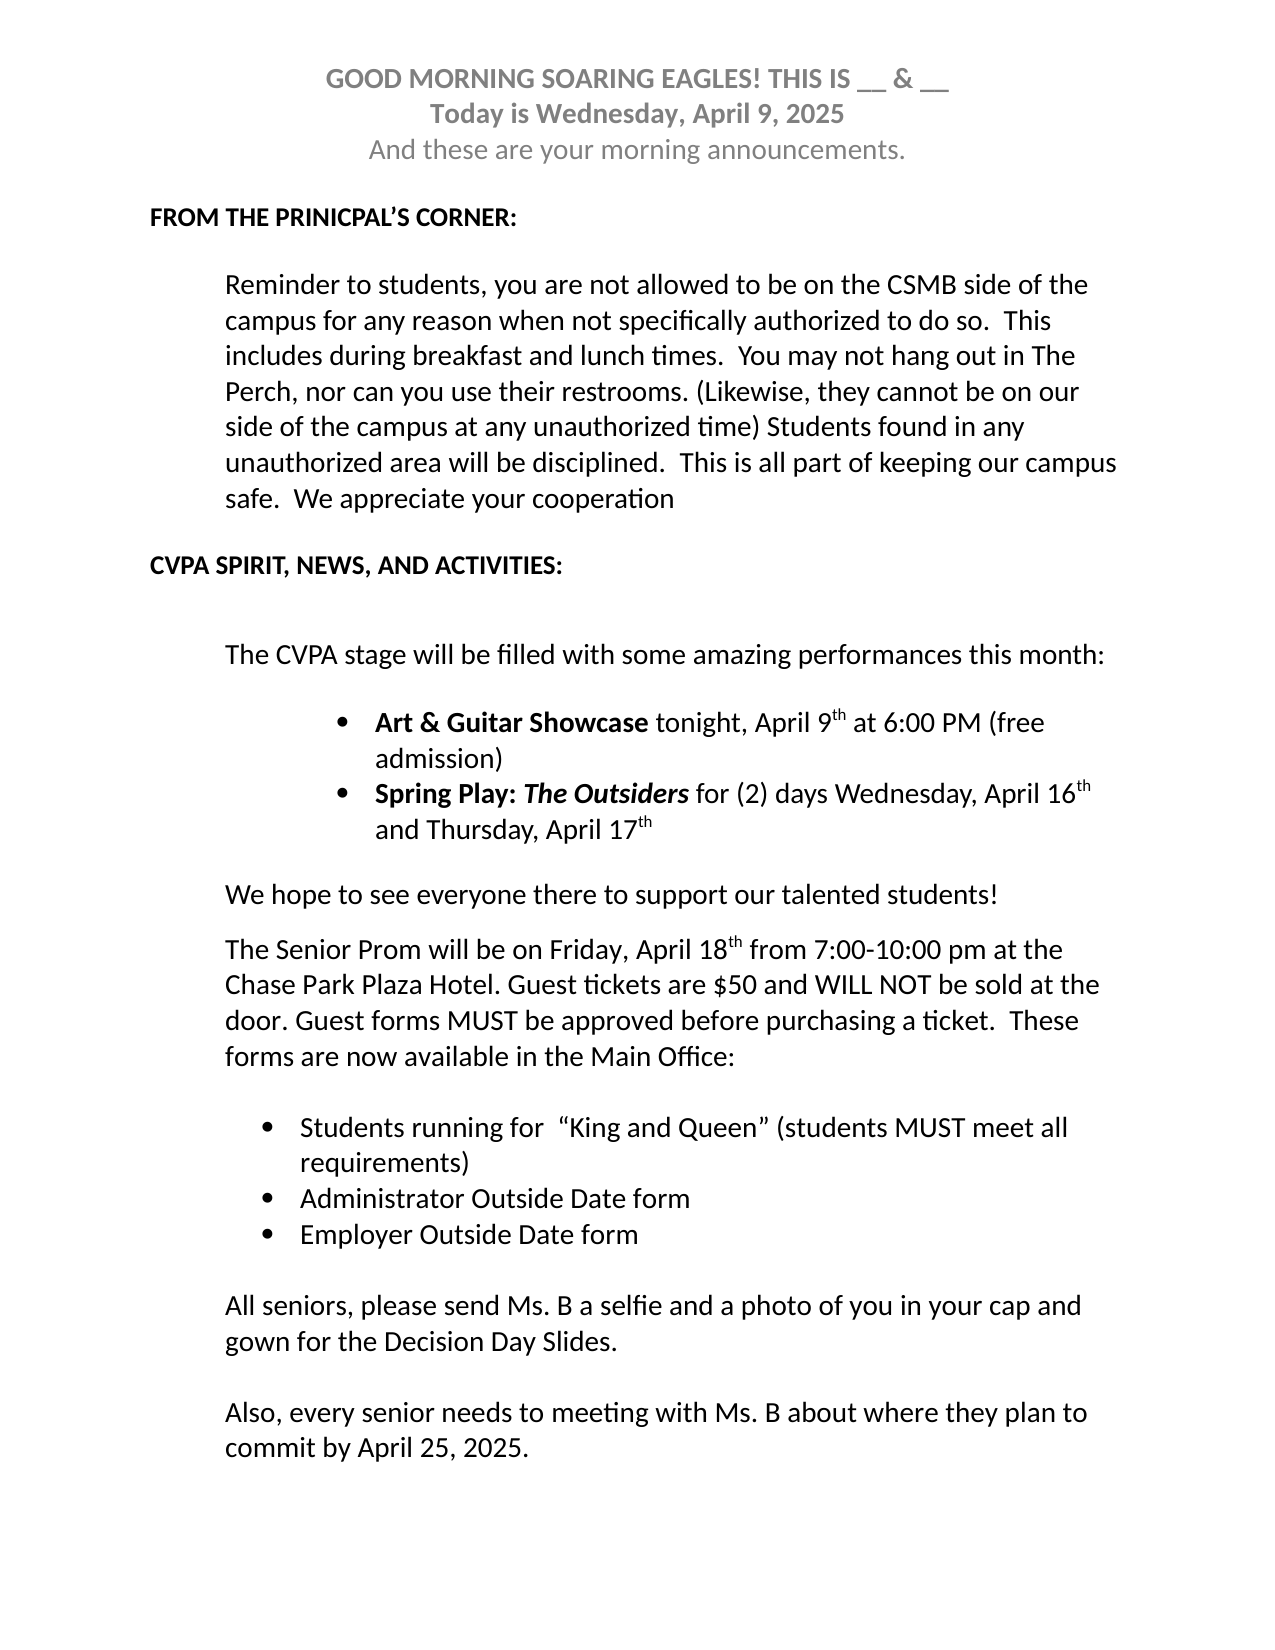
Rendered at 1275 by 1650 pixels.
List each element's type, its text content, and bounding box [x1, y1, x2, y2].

text Reminder to students, you are not allowed to be on the CSMB side of the campus for any reason when not specifically authorized to do so. This includes during breakfast and lunch times. You may not hang out in The Perch, nor can you use their restrooms. (Likewise, they cannot be on our side of the campus at any unauthorized time) Students found in any unauthorized area will be disciplined. This is all part of keeping our campus safe. We appreciate your cooperation [225, 266, 1125, 515]
list Art & Guitar Showcase tonight, April 9th at 6:00 PM (free admission) [337, 704, 1125, 775]
text FROM THE PRINICPAL’S CORNER: [150, 200, 1125, 233]
list Employer Outside Date form [262, 1216, 1125, 1251]
text We hope to see everyone there to support our talented students! [225, 876, 1125, 911]
text Also, every senior needs to meeting with Ms. B about where they plan to commit by April 25, 2025. [225, 1394, 1125, 1465]
list Students running for “King and Queen” (students MUST meet all requirements) [262, 1109, 1125, 1180]
text CVPA SPIRIT, NEWS, AND ACTIVITIES: [150, 548, 1125, 581]
text All seniors, please send Ms. B a selfie and a photo of you in your cap and gown for the Decision Day Slides. [225, 1287, 1125, 1358]
list Spring Play: The Outsiders for (2) days Wednesday, April 16th and Thursday, April 17th [337, 775, 1125, 847]
text The Senior Prom will be on Friday, April 18th from 7:00-10:00 pm at the Chase Park Plaza Hotel. Guest tickets are $50 and WILL NOT be sold at the door. Guest forms MUST be approved before purchasing a ticket. These forms are now available in the Main Office: [225, 931, 1125, 1073]
list Administrator Outside Date form [262, 1180, 1125, 1216]
text The CVPA stage will be filled with some amazing performances this month: [225, 636, 1125, 672]
